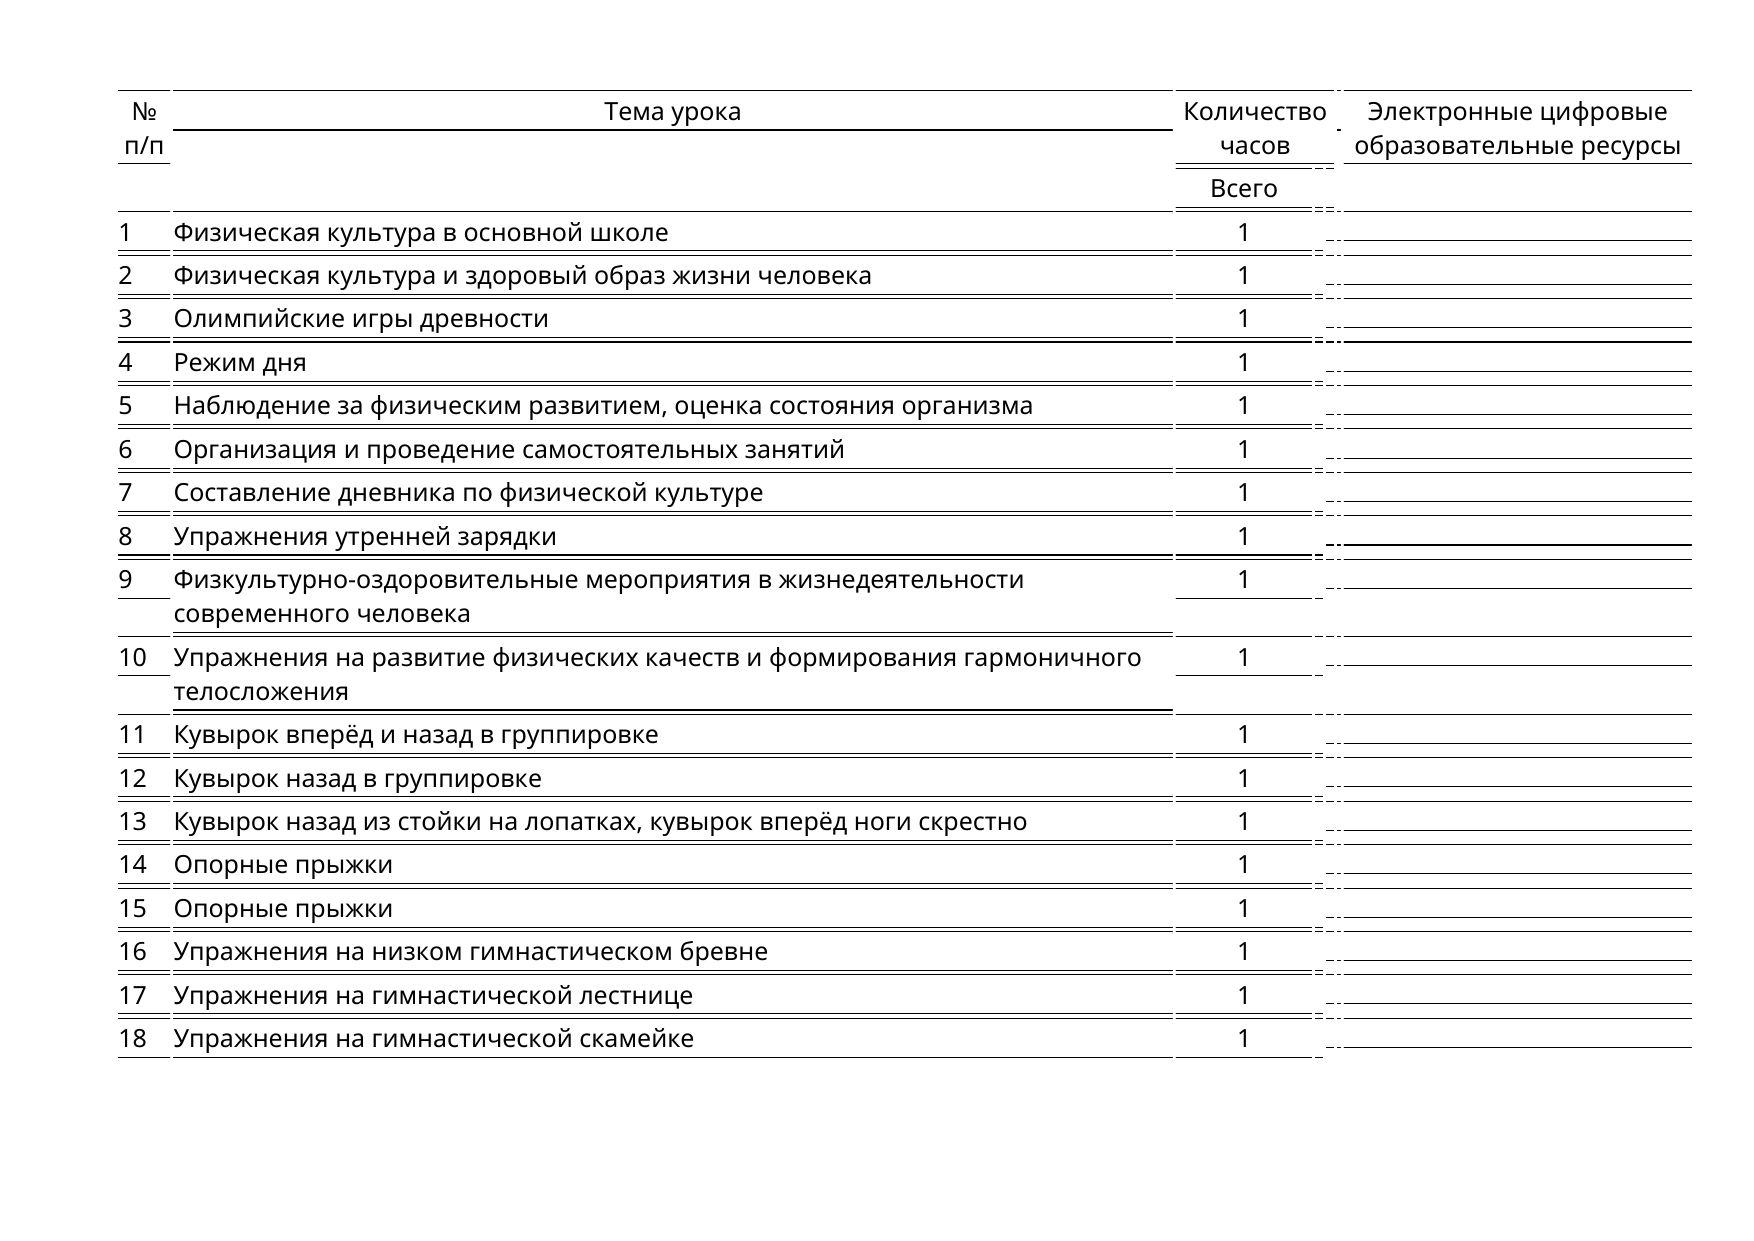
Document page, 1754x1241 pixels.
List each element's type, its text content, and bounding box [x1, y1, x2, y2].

table_cell [1336, 427, 1342, 470]
table_header № п/п [117, 89, 172, 209]
table_cell Физкультурно-оздоровительные мероприятия в жизнедеятельности современного человека [172, 557, 1174, 634]
table_cell Кувырок назад в группировке [172, 756, 1174, 799]
table_cell [1314, 557, 1324, 634]
table_cell Кувырок назад из стойки на лопатках, кувырок вперёд ноги скрестно [172, 799, 1174, 842]
table_cell [1342, 296, 1693, 340]
table_cell Упражнения утренней зарядки [172, 514, 1174, 557]
table_cell [1325, 470, 1336, 514]
table_cell [1325, 210, 1336, 253]
table_cell 8 [117, 514, 172, 557]
table_cell [1342, 929, 1693, 973]
table_cell [1342, 712, 1693, 756]
table_cell Упражнения на гимнастической скамейке [172, 1016, 1174, 1059]
table_cell [1325, 427, 1336, 470]
table_cell [1314, 166, 1324, 209]
table_cell Опорные прыжки [172, 843, 1174, 886]
table_cell [1314, 799, 1324, 842]
table_cell [1342, 210, 1693, 253]
table_cell 7 [117, 470, 172, 514]
table_header [1336, 89, 1342, 209]
table_cell 1 [1174, 886, 1313, 929]
table_header Количество часов [1174, 89, 1336, 166]
table_cell [1325, 383, 1336, 427]
table_cell [1336, 712, 1342, 756]
table_cell Упражнения на развитие физических качеств и формирования гармоничного телосложения [172, 635, 1174, 712]
table_cell [1314, 756, 1324, 799]
table_cell [1314, 973, 1324, 1016]
table_cell [1342, 340, 1693, 383]
table_cell 1 [1174, 557, 1313, 634]
table_cell [1314, 210, 1324, 253]
table_cell [1342, 886, 1693, 929]
table_cell [1336, 383, 1342, 427]
table_cell [1336, 557, 1342, 634]
table_cell Режим дня [172, 340, 1174, 383]
table_cell Упражнения на гимнастической лестнице [172, 973, 1174, 1016]
table_cell [1314, 427, 1324, 470]
table_cell [1314, 383, 1324, 427]
table_cell [1336, 253, 1342, 296]
table_cell [1325, 166, 1336, 209]
table_cell 17 [117, 973, 172, 1016]
table_cell [1314, 635, 1324, 712]
table_cell 5 [117, 383, 172, 427]
table_cell 15 [117, 886, 172, 929]
table_cell [1325, 712, 1336, 756]
table_cell 3 [117, 296, 172, 340]
table_cell [1342, 514, 1693, 557]
table_cell [1342, 557, 1693, 634]
table_cell 1 [1174, 340, 1313, 383]
table_cell [1325, 1016, 1336, 1059]
table_cell [1342, 1016, 1693, 1059]
table_cell Кувырок вперёд и назад в группировке [172, 712, 1174, 756]
table_header Тема урока [172, 89, 1174, 209]
table_cell 1 [1174, 296, 1313, 340]
table_cell [1314, 843, 1324, 886]
table_cell [1342, 470, 1693, 514]
table_cell [1325, 973, 1336, 1016]
table_cell [1336, 929, 1342, 973]
table_cell [1342, 635, 1693, 712]
table_cell Физическая культура и здоровый образ жизни человека [172, 253, 1174, 296]
table_cell [1342, 253, 1693, 296]
table_cell [1336, 635, 1342, 712]
table_cell [1325, 340, 1336, 383]
table_cell [1314, 296, 1324, 340]
table_cell [1314, 1016, 1324, 1059]
table_cell 1 [1174, 973, 1313, 1016]
table_cell 1 [1174, 756, 1313, 799]
table_cell [1336, 296, 1342, 340]
table_cell [1336, 886, 1342, 929]
table_cell [1314, 340, 1324, 383]
table_cell Упражнения на низком гимнастическом бревне [172, 929, 1174, 973]
table_cell Опорные прыжки [172, 886, 1174, 929]
table_cell [1342, 756, 1693, 799]
table_cell [1336, 1016, 1342, 1059]
table_cell [1336, 514, 1342, 557]
table_cell [1325, 843, 1336, 886]
table_cell [1325, 756, 1336, 799]
table_cell [1325, 557, 1336, 634]
table_cell [1314, 886, 1324, 929]
table_cell 1 [1174, 635, 1313, 712]
table_cell 1 [1174, 1016, 1313, 1059]
table_cell [1336, 210, 1342, 253]
table_cell 13 [117, 799, 172, 842]
table_cell [1314, 514, 1324, 557]
table_cell 1 [1174, 470, 1313, 514]
table_cell Олимпийские игры древности [172, 296, 1174, 340]
table_cell 1 [1174, 712, 1313, 756]
table_cell [1314, 712, 1324, 756]
table_cell 1 [1174, 427, 1313, 470]
table_cell [1325, 929, 1336, 973]
table_cell [1342, 383, 1693, 427]
table_cell [1325, 253, 1336, 296]
table_cell Составление дневника по физической культуре [172, 470, 1174, 514]
table_cell 18 [117, 1016, 172, 1059]
table_cell 1 [1174, 514, 1313, 557]
table_cell [1336, 756, 1342, 799]
table_cell 6 [117, 427, 172, 470]
table_cell [1336, 470, 1342, 514]
table_cell [1314, 929, 1324, 973]
table_cell [1314, 253, 1324, 296]
table_cell 1 [1174, 253, 1313, 296]
table_cell 10 [117, 635, 172, 712]
table_cell 4 [117, 340, 172, 383]
table_cell [1342, 427, 1693, 470]
table_cell 14 [117, 843, 172, 886]
table_cell Наблюдение за физическим развитием, оценка состояния организма [172, 383, 1174, 427]
table_cell [1314, 470, 1324, 514]
table_cell 1 [1174, 843, 1313, 886]
table_cell 16 [117, 929, 172, 973]
table_cell 1 [1174, 799, 1313, 842]
table_cell 12 [117, 756, 172, 799]
table_cell 9 [117, 557, 172, 634]
table_cell 2 [117, 253, 172, 296]
table_cell [1336, 843, 1342, 886]
table_cell [1342, 973, 1693, 1016]
table_header Электронные цифровые образовательные ресурсы [1342, 89, 1693, 209]
table_cell [1325, 296, 1336, 340]
table_cell [1325, 799, 1336, 842]
table_cell 1 [1174, 929, 1313, 973]
table_cell Организация и проведение самостоятельных занятий [172, 427, 1174, 470]
table_cell Всего [1174, 166, 1313, 209]
table_cell [1342, 843, 1693, 886]
table_cell [1336, 340, 1342, 383]
table_cell [1342, 799, 1693, 842]
table_cell [1325, 886, 1336, 929]
table_cell [1325, 514, 1336, 557]
table_cell [1336, 799, 1342, 842]
table_cell 1 [117, 210, 172, 253]
table_cell 1 [1174, 210, 1313, 253]
table_cell 11 [117, 712, 172, 756]
table_cell [1325, 635, 1336, 712]
table_cell [1336, 973, 1342, 1016]
table_cell 1 [1174, 383, 1313, 427]
table_cell Физическая культура в основной школе [172, 210, 1174, 253]
